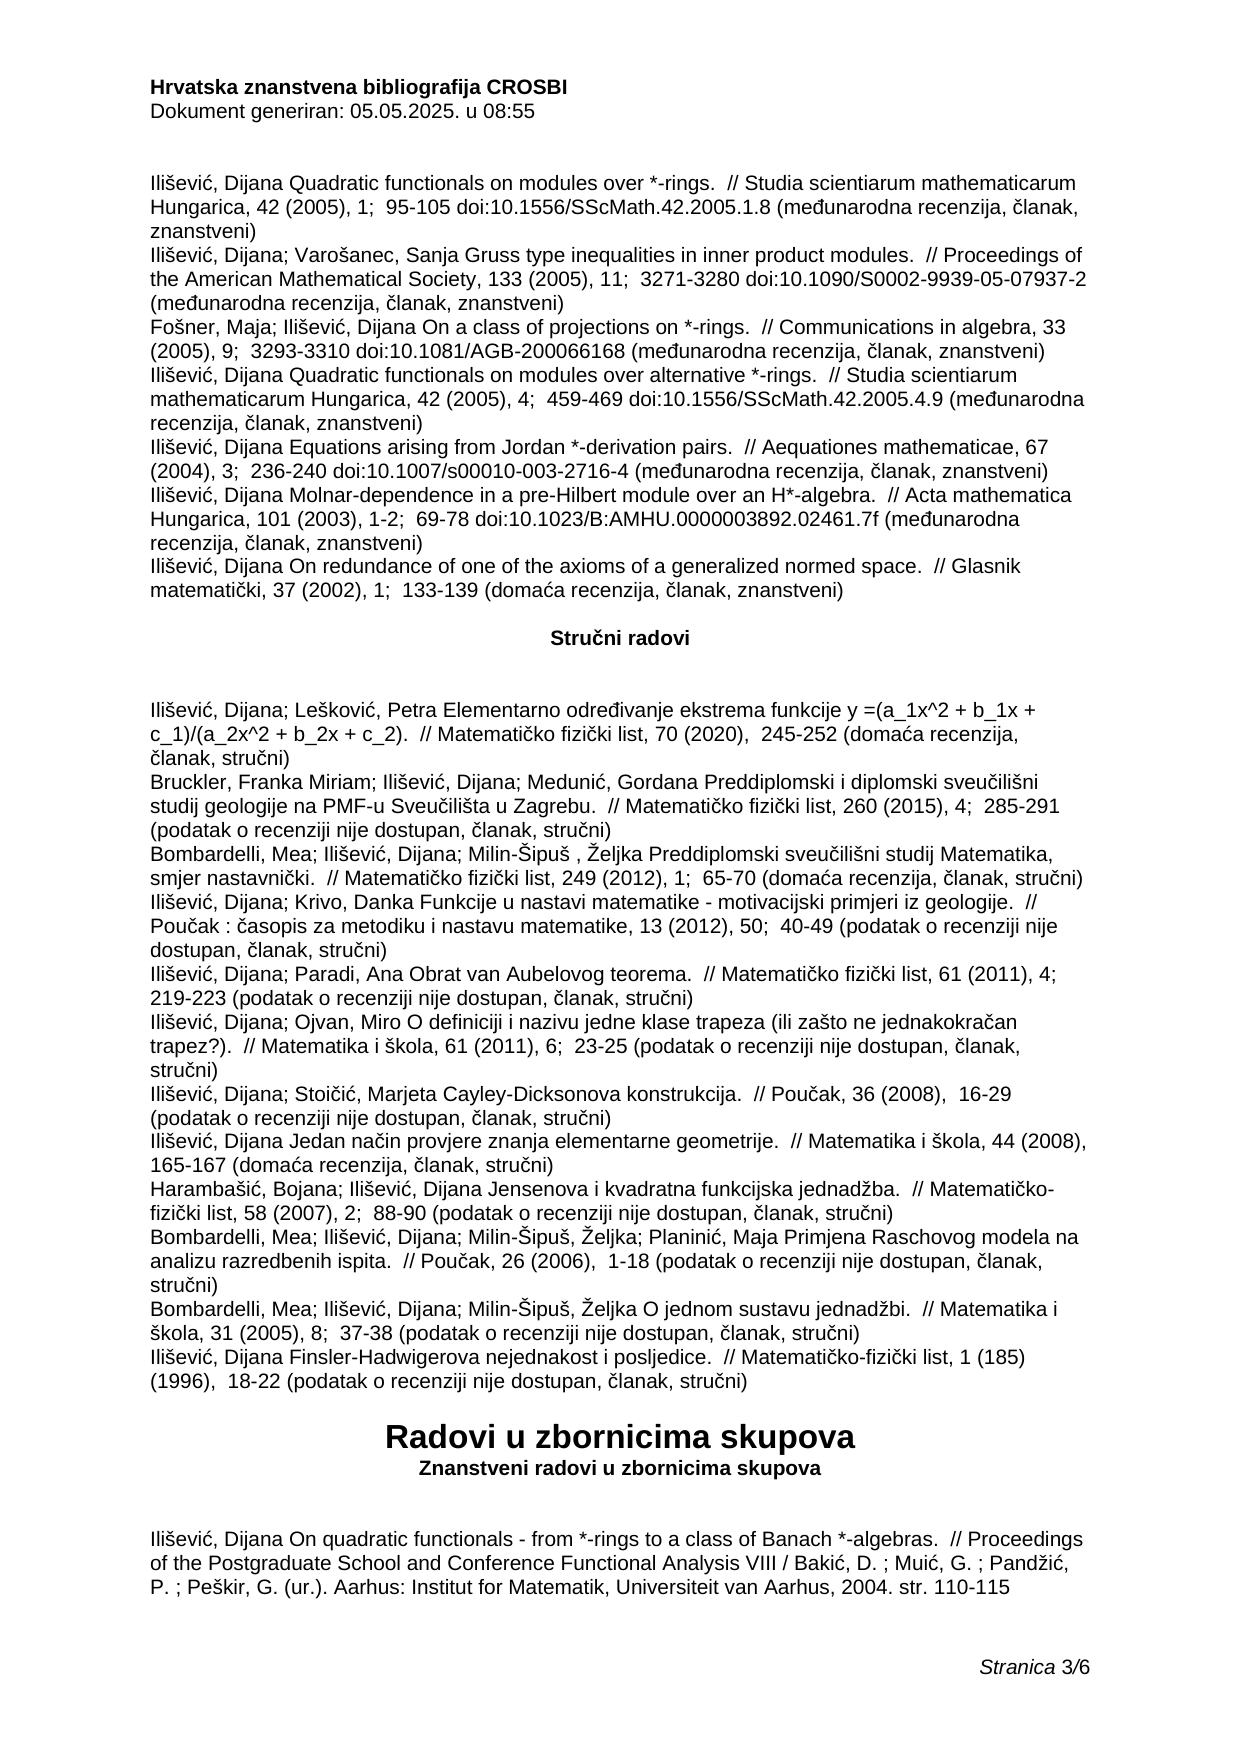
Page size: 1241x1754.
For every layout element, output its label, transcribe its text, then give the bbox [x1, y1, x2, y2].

text Bombardelli, Mea; Ilišević, Dijana; Milin-Šipuš, Željka; Planinić, Maja [150, 1225, 1090, 1297]
text Ilišević, Dijana; Paradi, Ana [150, 962, 1090, 1009]
text Ilišević, Dijana; Ojvan, Miro [150, 1009, 1090, 1081]
text Harambašić, Bojana; Ilišević, Dijana [150, 1177, 1090, 1225]
text Ilišević, Dijana [150, 482, 1090, 554]
text Ilišević, Dijana [150, 363, 1090, 434]
subtitle Radovi u zbornicima skupova [150, 1417, 1090, 1455]
text Ilišević, Dijana [150, 1129, 1090, 1177]
text Fošner, Maja; Ilišević, Dijana [150, 315, 1090, 363]
text Ilišević, Dijana; Varošanec, Sanja [150, 243, 1090, 315]
text Ilišević, Dijana [150, 1527, 1090, 1599]
text Ilišević, Dijana [150, 1345, 1090, 1393]
text Bombardelli, Mea; Ilišević, Dijana; Milin-Šipuš , Željka [150, 842, 1090, 890]
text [150, 1297, 1090, 1345]
text Ilišević, Dijana [150, 171, 1090, 243]
text Bruckler, Franka Miriam; Ilišević, Dijana; Medunić, Gordana [150, 770, 1090, 842]
subtitle Stručni radovi [150, 626, 1090, 650]
text Ilišević, Dijana [150, 434, 1090, 482]
text Ilišević, Dijana; Stoičić, Marjeta [150, 1081, 1090, 1129]
text Ilišević, Dijana; Krivo, Danka [150, 890, 1090, 962]
subtitle Znanstveni radovi u zbornicima skupova [150, 1455, 1090, 1479]
text Ilišević, Dijana; Lešković, Petra [150, 698, 1090, 770]
text Ilišević, Dijana [150, 554, 1090, 602]
